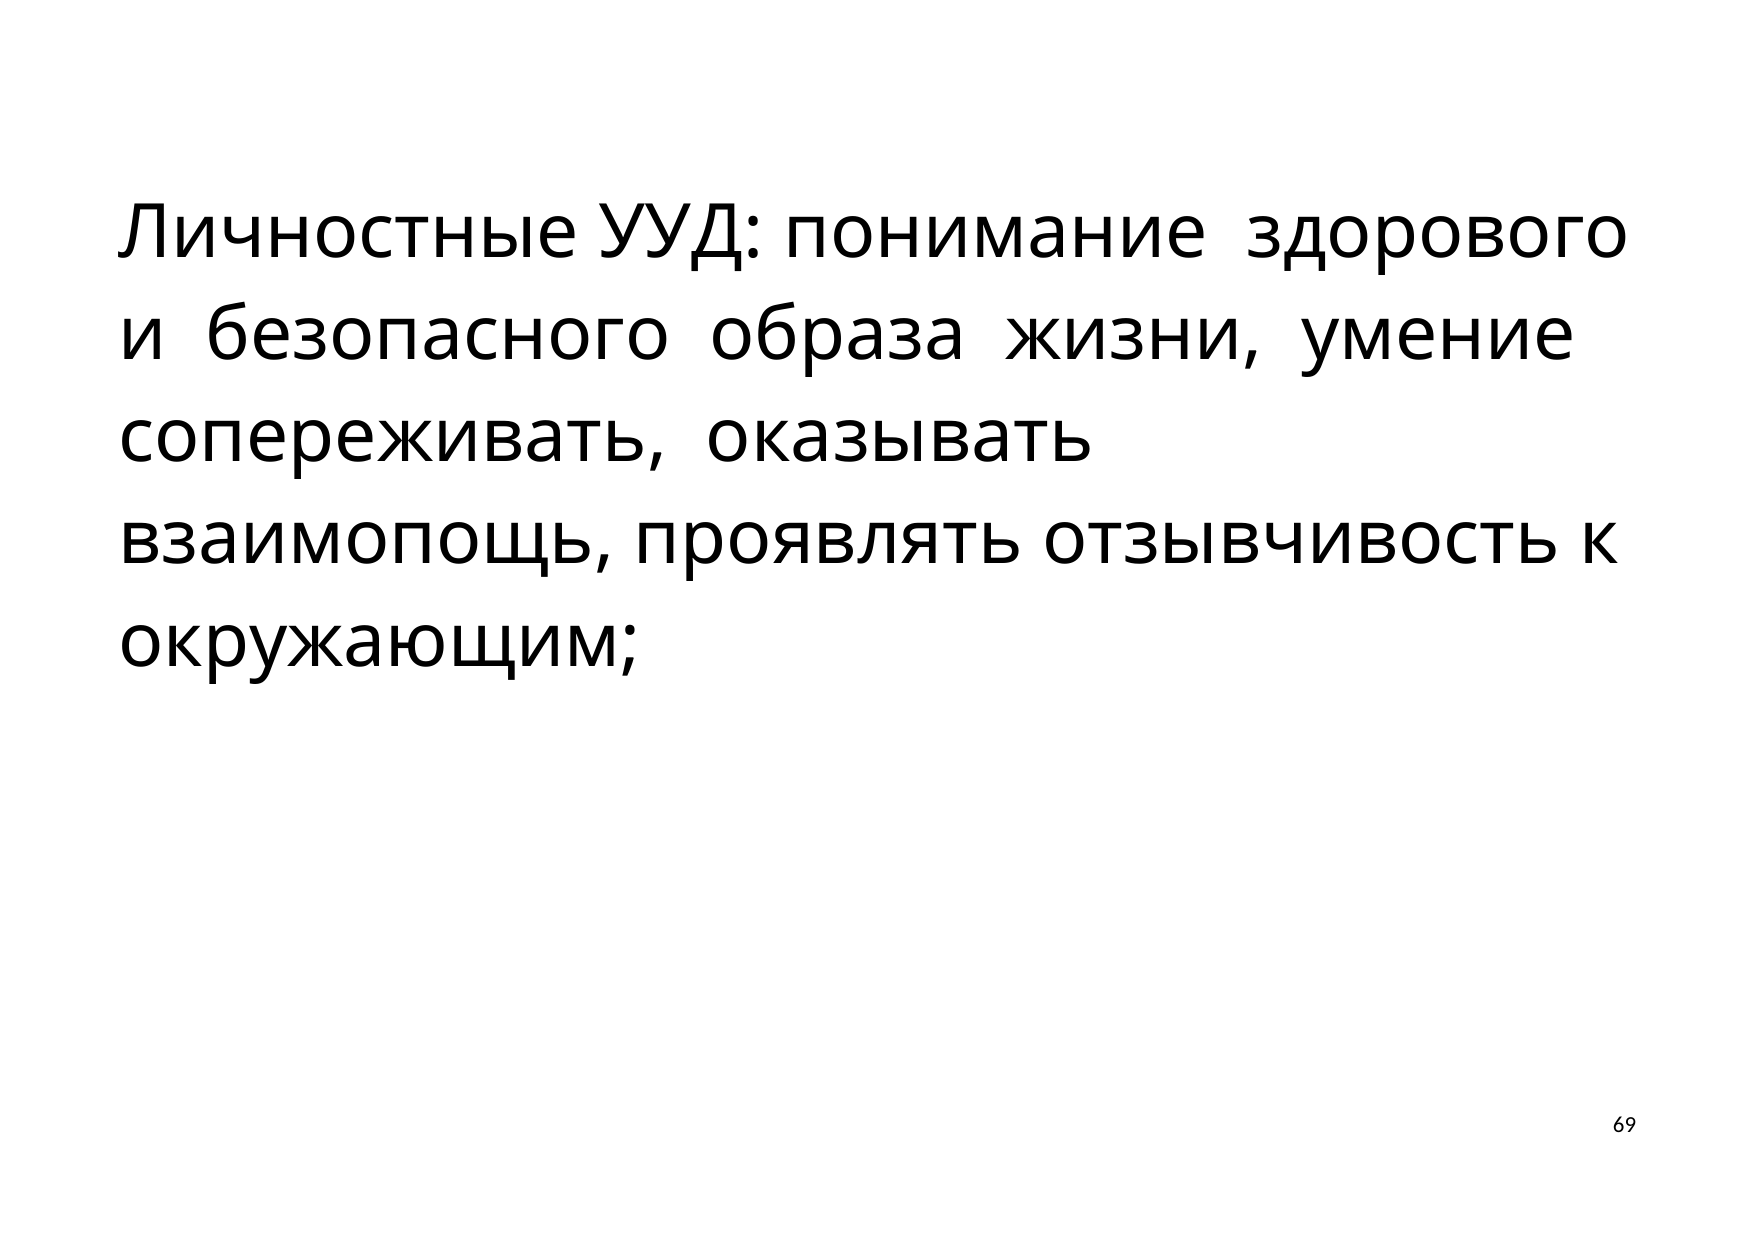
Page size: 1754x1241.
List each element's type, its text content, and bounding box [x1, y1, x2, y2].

text Личностные УУД: понимание здорового и безопасного образа жизни, умение сопереживать, оказывать [118, 177, 1636, 484]
text взаимопощь, проявлять отзывчивость к окружающим; [118, 484, 1636, 688]
